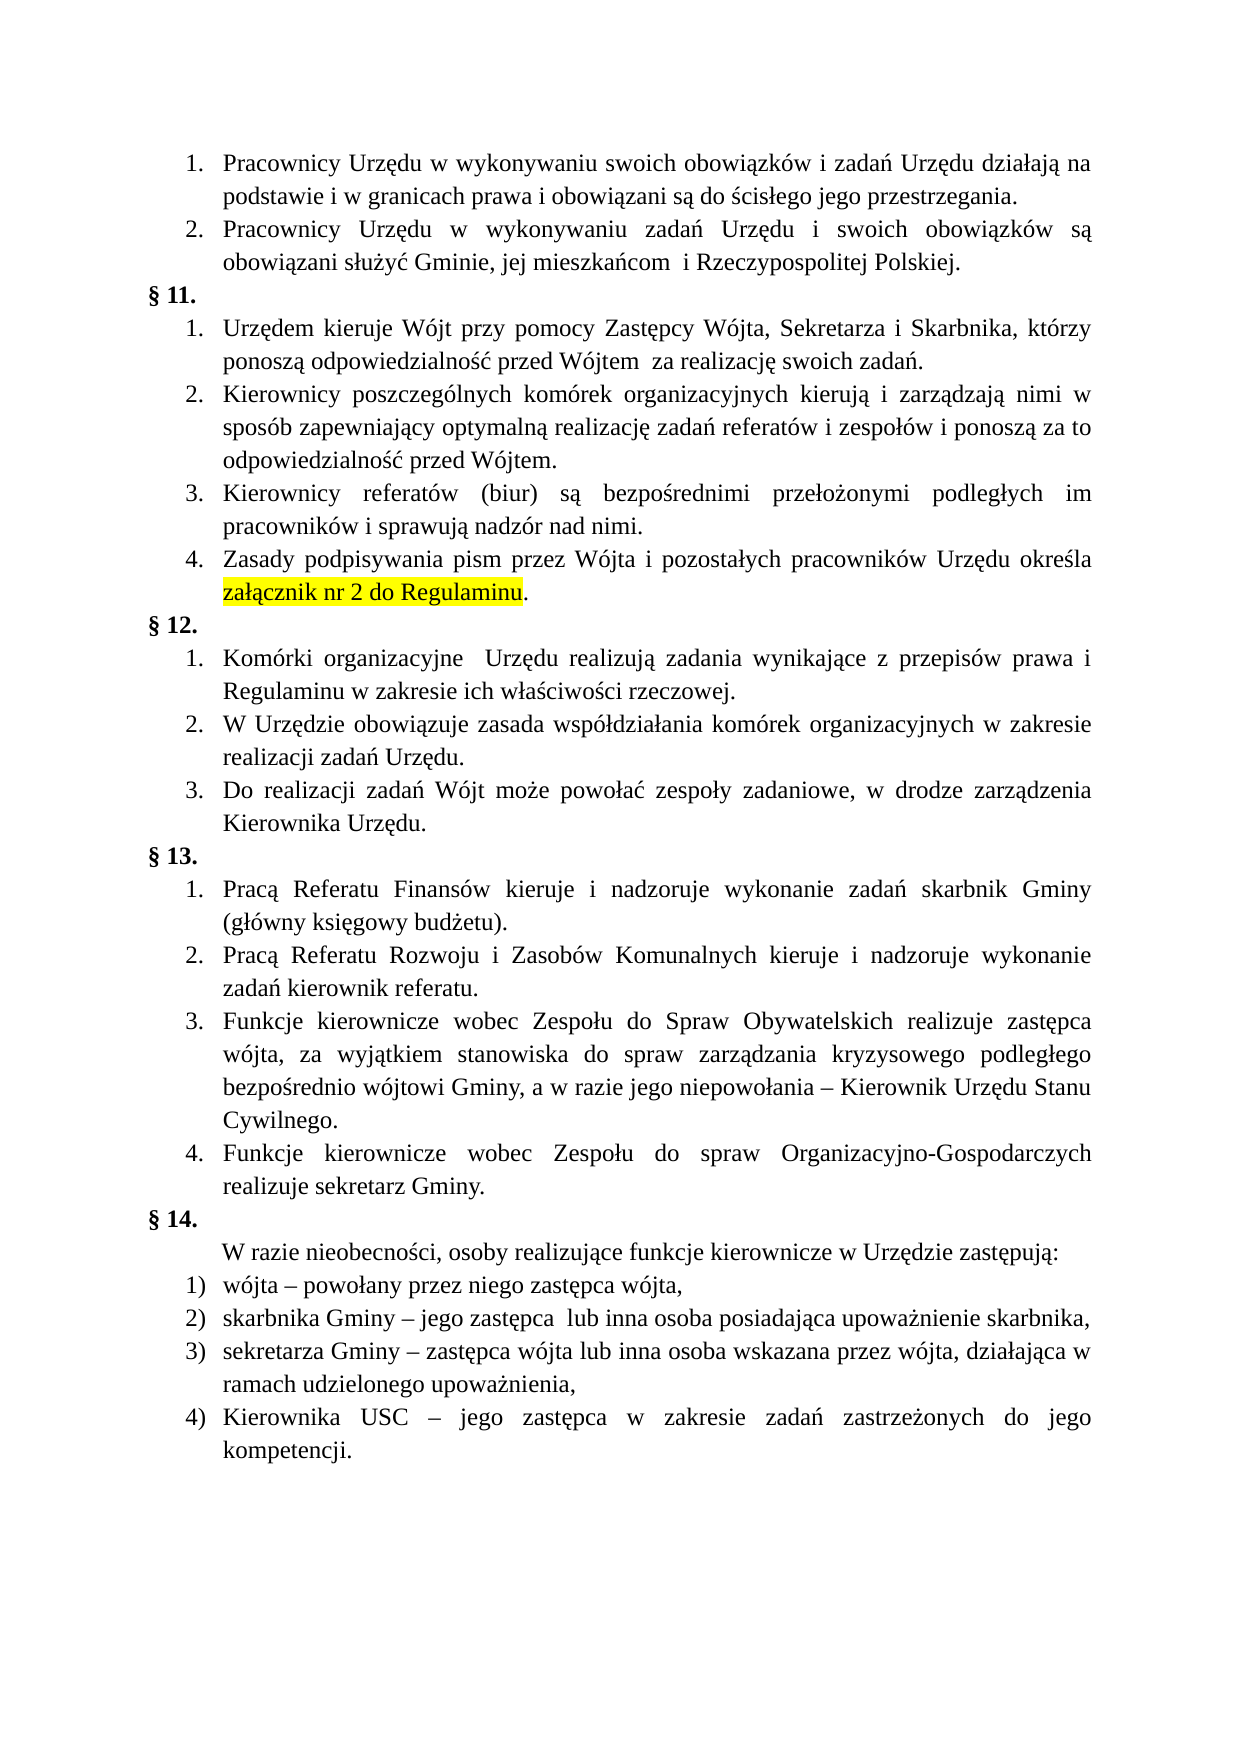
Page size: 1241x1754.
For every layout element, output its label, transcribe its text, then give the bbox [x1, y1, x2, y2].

list Pracownicy Urzędu w wykonywaniu swoich obowiązków i zadań Urzędu działają na podstawie i w granicach prawa i obowiązani są do ścisłego jego przestrzegania. [185, 148, 1092, 209]
list Urzędem kieruje Wójt przy pomocy Zastępcy Wójta, Sekretarza i Skarbnika, którzy ponoszą odpowiedzialność przed Wójtem za realizację swoich zadań. [185, 313, 1092, 374]
list W Urzędzie obowiązuje zasada współdziałania komórek organizacyjnych w zakresie realizacji zadań Urzędu. [185, 709, 1092, 771]
list skarbnika Gminy – jego zastępca lub inna osoba posiadająca upoważnienie skarbnika, [185, 1303, 1092, 1332]
list Pracownicy Urzędu w wykonywaniu zadań Urzędu i swoich obowiązków są obowiązani służyć Gminie, jej mieszkańcom i Rzeczypospolitej Polskiej. [185, 214, 1092, 276]
text § 14. [148, 1204, 1092, 1233]
text § 11. [148, 280, 1092, 308]
list Kierownicy poszczególnych komórek organizacyjnych kierują i zarządzają nimi w sposób zapewniający optymalną realizację zadań referatów i zespołów i ponoszą za to odpowiedzialność przed Wójtem. [185, 379, 1092, 474]
list sekretarza Gminy – zastępca wójta lub inna osoba wskazana przez wójta, działająca w ramach udzielonego upoważnienia, [185, 1336, 1092, 1398]
text § 12. [148, 610, 1092, 639]
list Pracą Referatu Rozwoju i Zasobów Komunalnych kieruje i nadzoruje wykonanie zadań kierownik referatu. [185, 940, 1092, 1002]
text § 13. [148, 841, 1092, 870]
list Funkcje kierownicze wobec Zespołu do Spraw Obywatelskich realizuje zastępca wójta, za wyjątkiem stanowiska do spraw zarządzania kryzysowego podległego bezpośrednio wójtowi Gminy, a w razie jego niepowołania – Kierownik Urzędu Stanu Cywilnego. [185, 1006, 1092, 1134]
list Do realizacji zadań Wójt może powołać zespoły zadaniowe, w drodze zarządzenia Kierownika Urzędu. [185, 775, 1092, 837]
list Kierownicy referatów (biur) są bezpośrednimi przełożonymi podległych im pracowników i sprawują nadzór nad nimi. [185, 478, 1092, 540]
list Komórki organizacyjne Urzędu realizują zadania wynikające z przepisów prawa i Regulaminu w zakresie ich właściwości rzeczowej. [185, 643, 1092, 705]
list Funkcje kierownicze wobec Zespołu do spraw Organizacyjno-Gospodarczych realizuje sekretarz Gminy. [185, 1138, 1092, 1200]
list wójta – powołany przez niego zastępca wójta, [185, 1270, 1092, 1299]
list Pracą Referatu Finansów kieruje i nadzoruje wykonanie zadań skarbnik Gminy (główny księgowy budżetu). [185, 874, 1092, 936]
text W razie nieobecności, osoby realizujące funkcje kierownicze w Urzędzie zastępują: [148, 1237, 1092, 1266]
list Zasady podpisywania pism przez Wójta i pozostałych pracowników Urzędu określa załącznik nr 2 do Regulaminu. [185, 544, 1092, 606]
list Kierownika USC – jego zastępca w zakresie zadań zastrzeżonych do jego kompetencji. [185, 1402, 1092, 1464]
